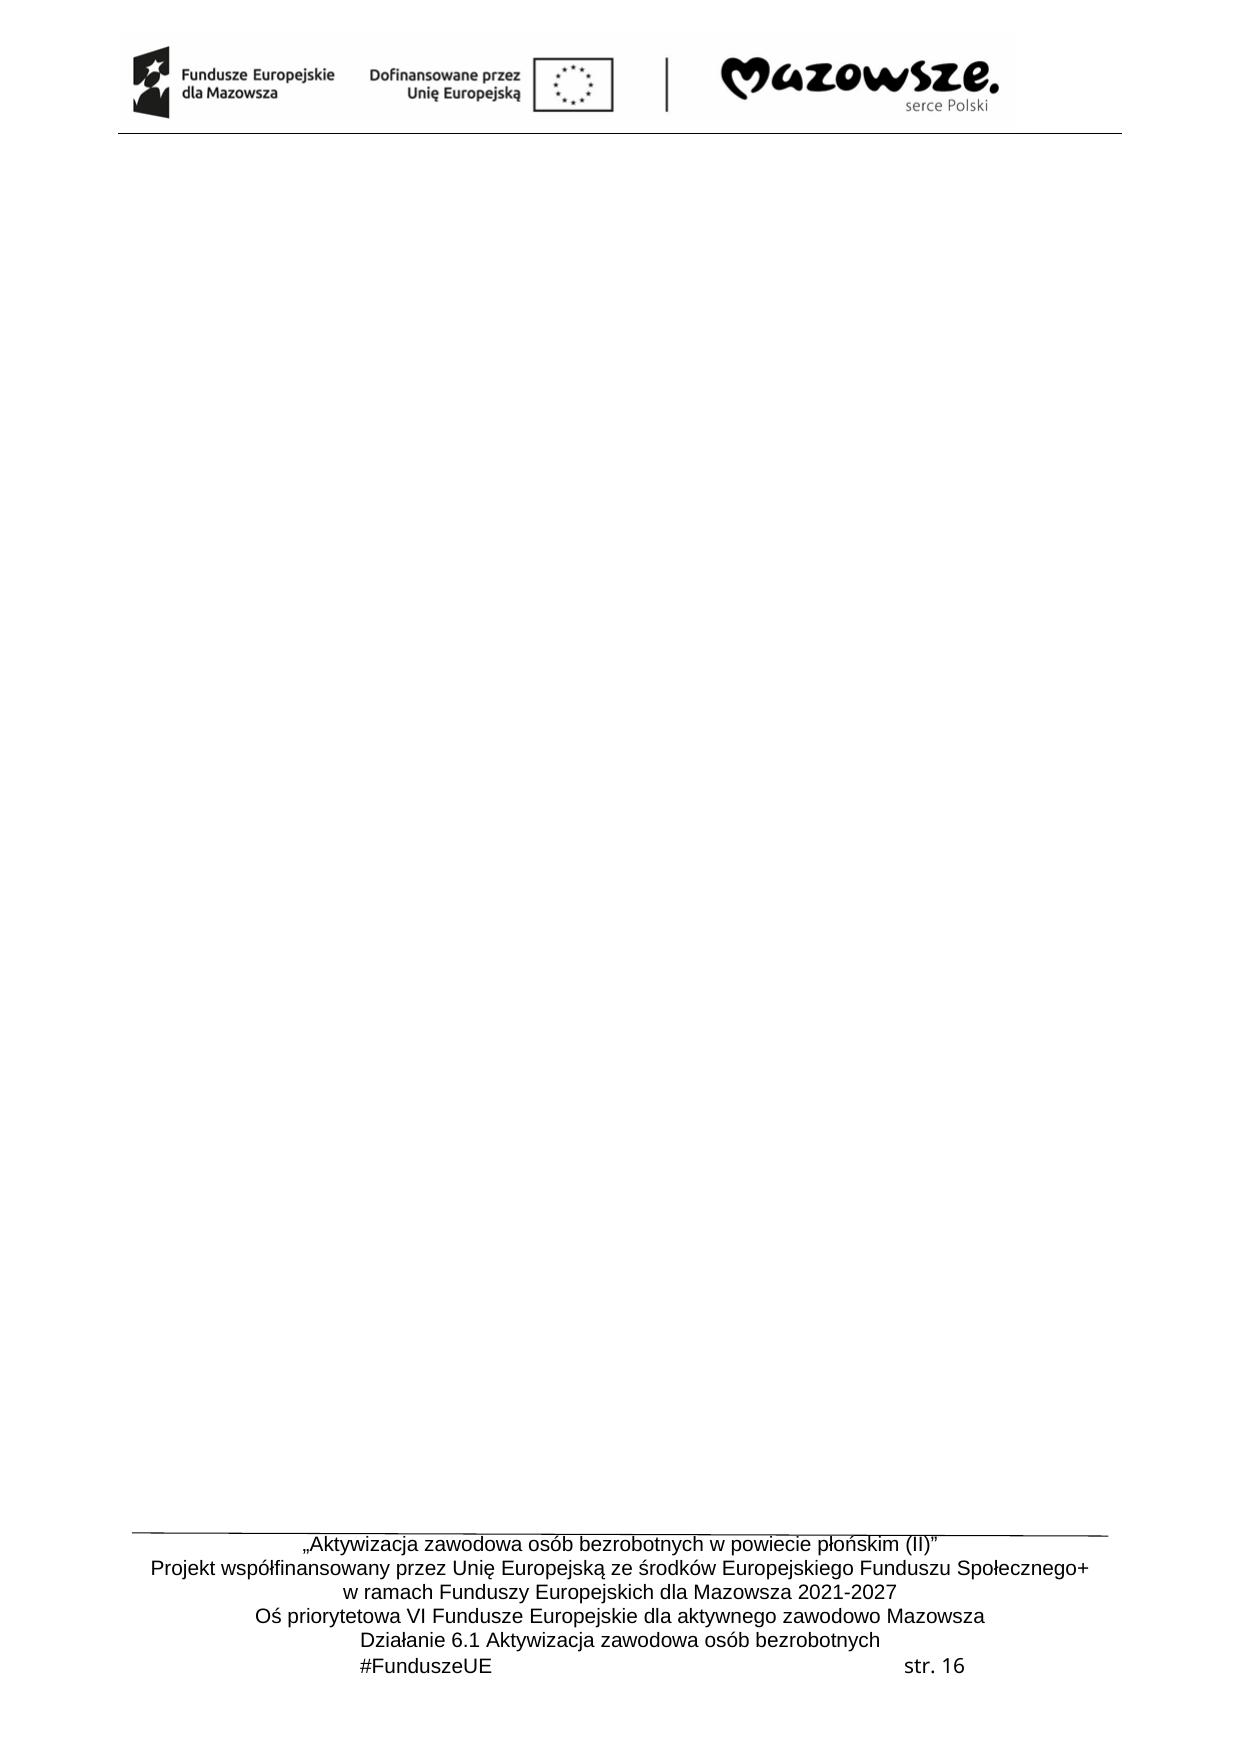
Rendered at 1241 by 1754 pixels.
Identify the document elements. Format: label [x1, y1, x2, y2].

picture [118, 30, 1019, 131]
